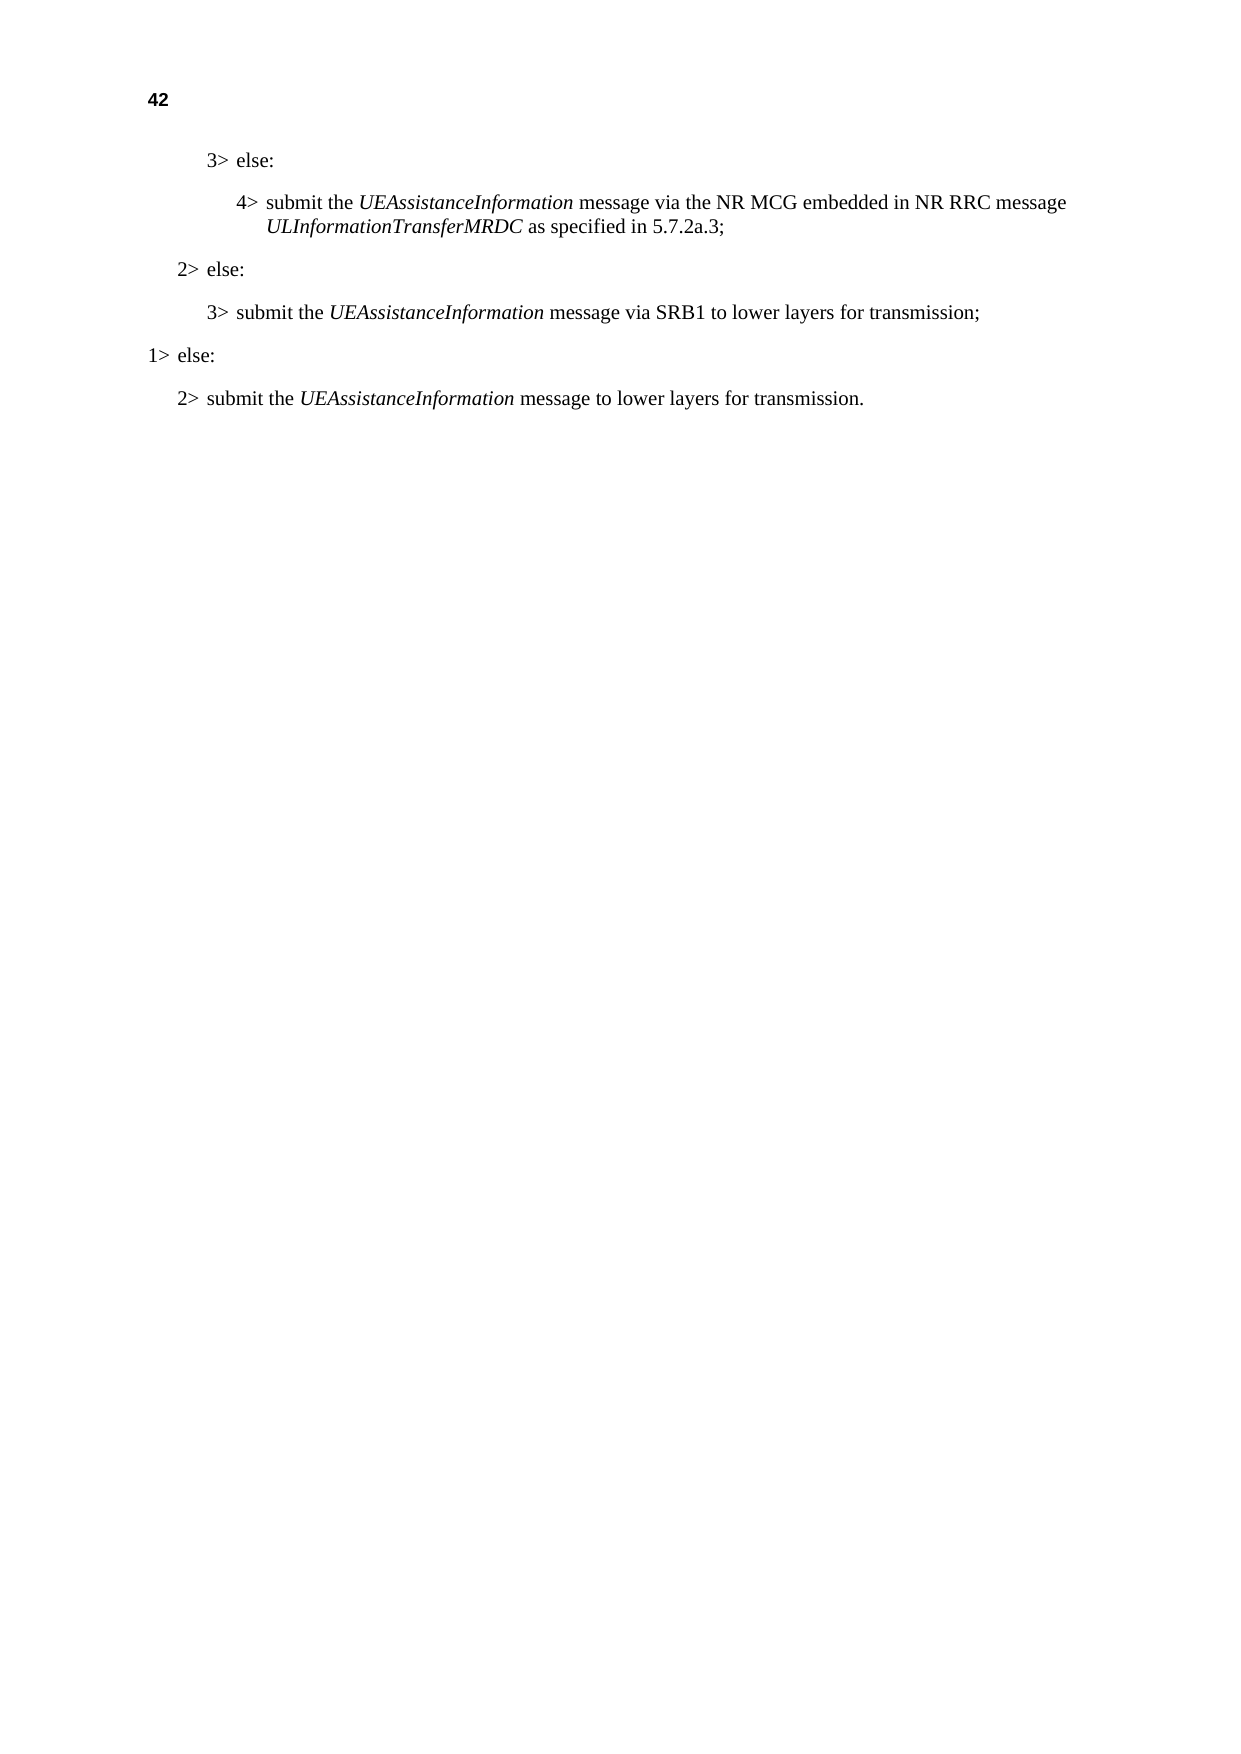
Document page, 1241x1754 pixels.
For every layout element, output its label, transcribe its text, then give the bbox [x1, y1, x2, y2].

text 1> else: [148, 343, 1122, 367]
text 2> else: [177, 257, 1122, 281]
text 2> submit the UEAssistanceInformation message to lower layers for transmission. [177, 386, 1122, 410]
text 3> submit the UEAssistanceInformation message via SRB1 to lower layers for transmission; [207, 300, 1122, 324]
text 4> submit the UEAssistanceInformation message via the NR MCG embedded in NR RRC message ULInformationTransferMRDC as specified in 5.7.2a.3; [236, 190, 1122, 238]
text 3> else: [207, 147, 1122, 172]
